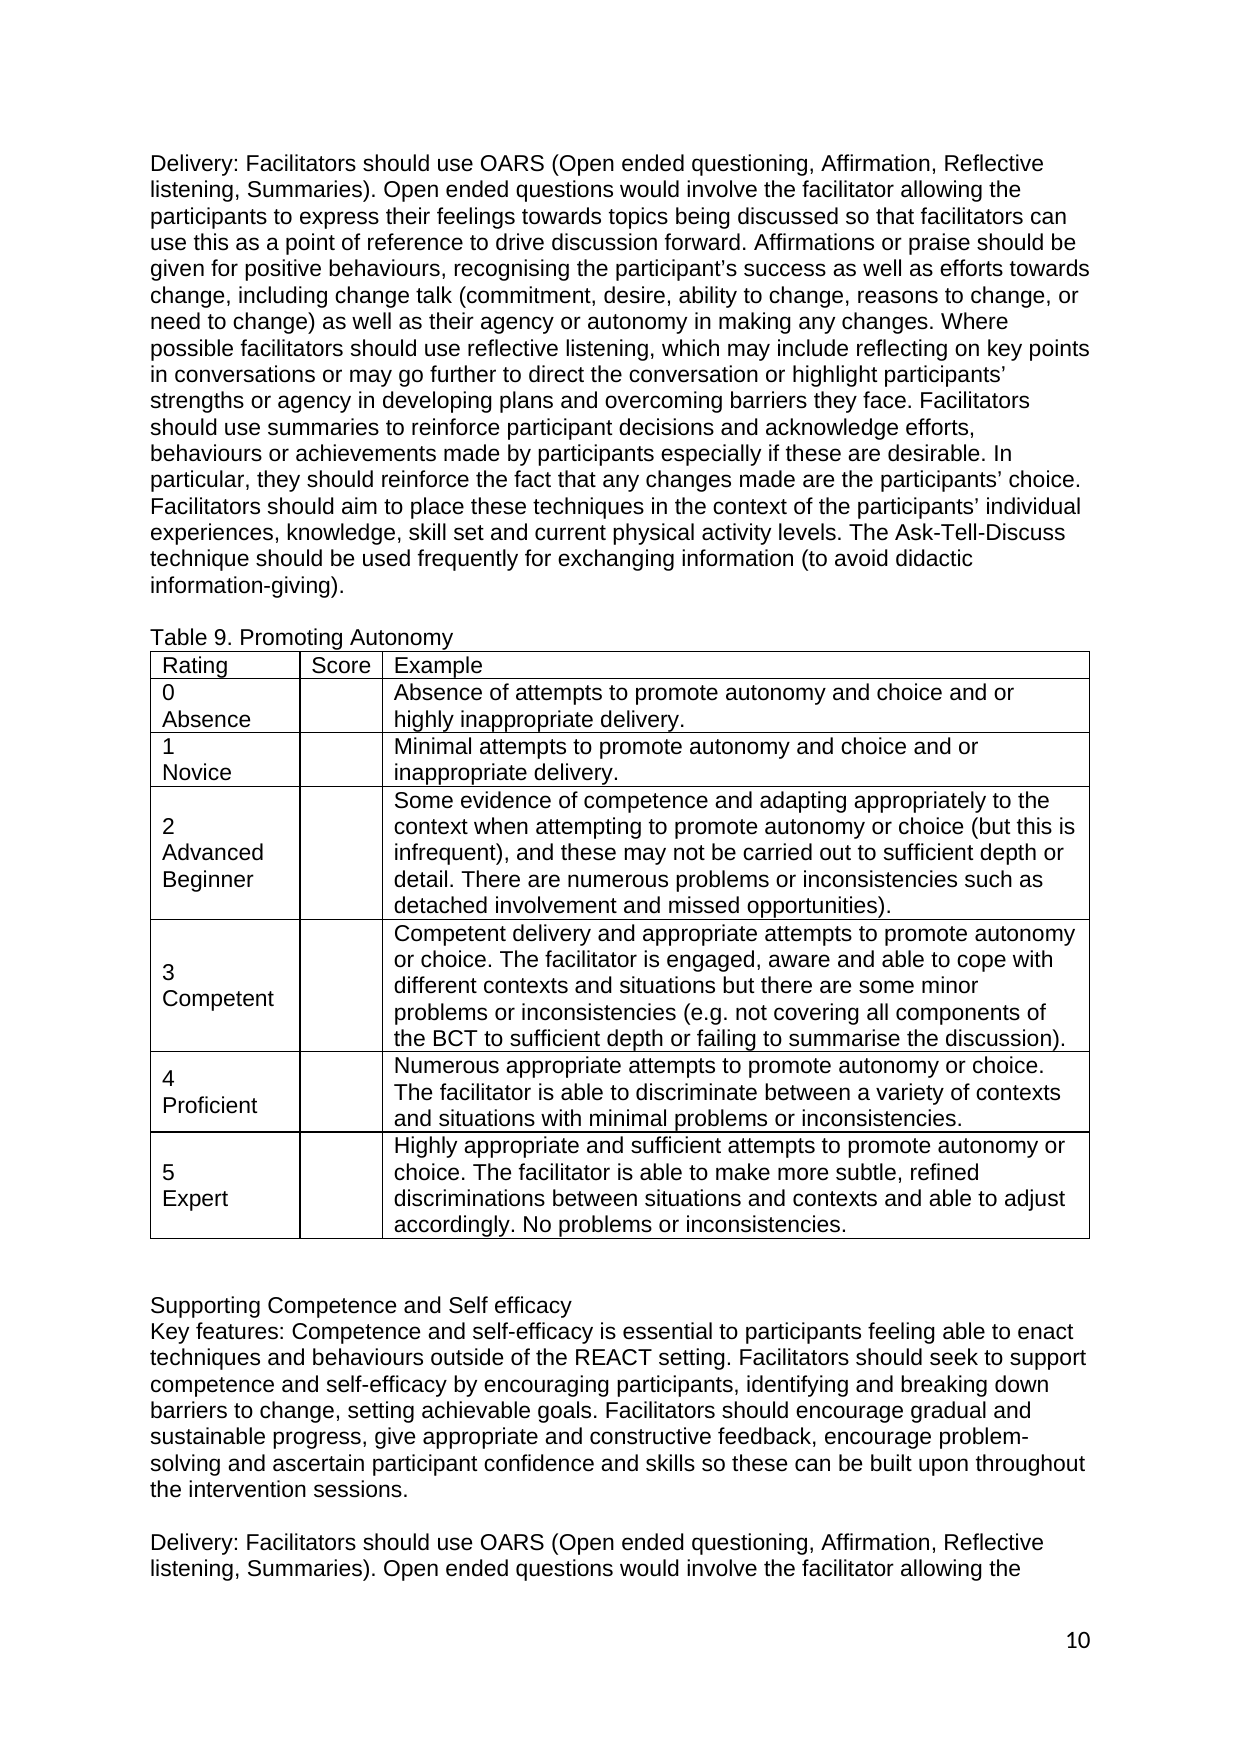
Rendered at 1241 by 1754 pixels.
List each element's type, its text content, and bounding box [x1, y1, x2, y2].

table_header Score [301, 652, 382, 678]
table_cell Absence of attempts to promote autonomy and choice and or highly inappropriate delivery. [383, 679, 1089, 732]
table_cell Some evidence of competence and adapting appropriately to the context when attempting to promote autonomy or choice (but this is infrequent), and these may not be carried out to sufficient depth or detail. There are numerous problems or inconsistencies such as detached involvement and missed opportunities). [383, 787, 1089, 918]
table_cell [301, 1133, 382, 1238]
table_cell Minimal attempts to promote autonomy and choice and or inappropriate delivery. [383, 733, 1089, 786]
table_cell [301, 920, 382, 1051]
table_cell Competent delivery and appropriate attempts to promote autonomy or choice. The facilitator is engaged, aware and able to cope with different contexts and situations but there are some minor problems or inconsistencies (e.g. not covering all components of the BCT to sufficient depth or failing to summarise the discussion). [383, 920, 1089, 1051]
table_header Rating [151, 652, 299, 678]
table_cell 5 Expert [151, 1133, 299, 1238]
table_cell [301, 733, 382, 786]
table_cell 1 Novice [151, 733, 299, 786]
table_header Example [383, 652, 1089, 678]
table_cell [301, 787, 382, 918]
table_cell [301, 679, 382, 732]
table_cell 0 Absence [151, 679, 299, 732]
table_cell 2 Advanced Beginner [151, 787, 299, 918]
table_cell 3 Competent [151, 920, 299, 1051]
table_cell 4 Proficient [151, 1052, 299, 1131]
text Table 9. Promoting Autonomy [150, 624, 1090, 651]
text Delivery: Facilitators should use OARS (Open ended questioning, Affirmation, Reflective listening, Summaries). Open ended questions would involve the facilitator allowing the participants to express their feelings towards topics being discussed so that facilitators can use this as a point of reference to drive discussion forward. Affirmations or praise should be given for positive behaviours, recognising the participant’s success as well as efforts towards change, including change talk (commitment, desire, ability to change, reasons to change, or need to change) as well as their agency or autonomy in making any changes. Where possible facilitators should use reflective listening, which may include reflecting on key points in conversations or may go further to direct the conversation or highlight participants’ strengths or agency in developing plans and overcoming barriers they face. Facilitators should use summaries to reinforce participant decisions and acknowledge efforts, behaviours or achievements made by participants especially if these are desirable. In particular, they should reinforce the fact that any changes made are the participants’ choice. Facilitators should aim to place these techniques in the context of the participants’ individual experiences, knowledge, skill set and current physical activity levels. The Ask-Tell-Discuss technique should be used frequently for exchanging information (to avoid didactic information-giving). [150, 150, 1090, 598]
text Supporting Competence and Self efficacy [150, 1292, 1090, 1318]
text Key features: Competence and self-efficacy is essential to participants feeling able to enact techniques and behaviours outside of the REACT setting. Facilitators should seek to support competence and self-efficacy by encouraging participants, identifying and breaking down barriers to change, setting achievable goals. Facilitators should encourage gradual and sustainable progress, give appropriate and constructive feedback, encourage problem-solving and ascertain participant confidence and skills so these can be built upon throughout the intervention sessions. [150, 1318, 1090, 1502]
table_cell Numerous appropriate attempts to promote autonomy or choice. The facilitator is able to discriminate between a variety of contexts and situations with minimal problems or inconsistencies. [383, 1052, 1089, 1131]
table_cell [301, 1052, 382, 1131]
table_cell Highly appropriate and sufficient attempts to promote autonomy or choice. The facilitator is able to make more subtle, refined discriminations between situations and contexts and able to adjust accordingly. No problems or inconsistencies. [383, 1133, 1089, 1238]
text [150, 1529, 1090, 1581]
